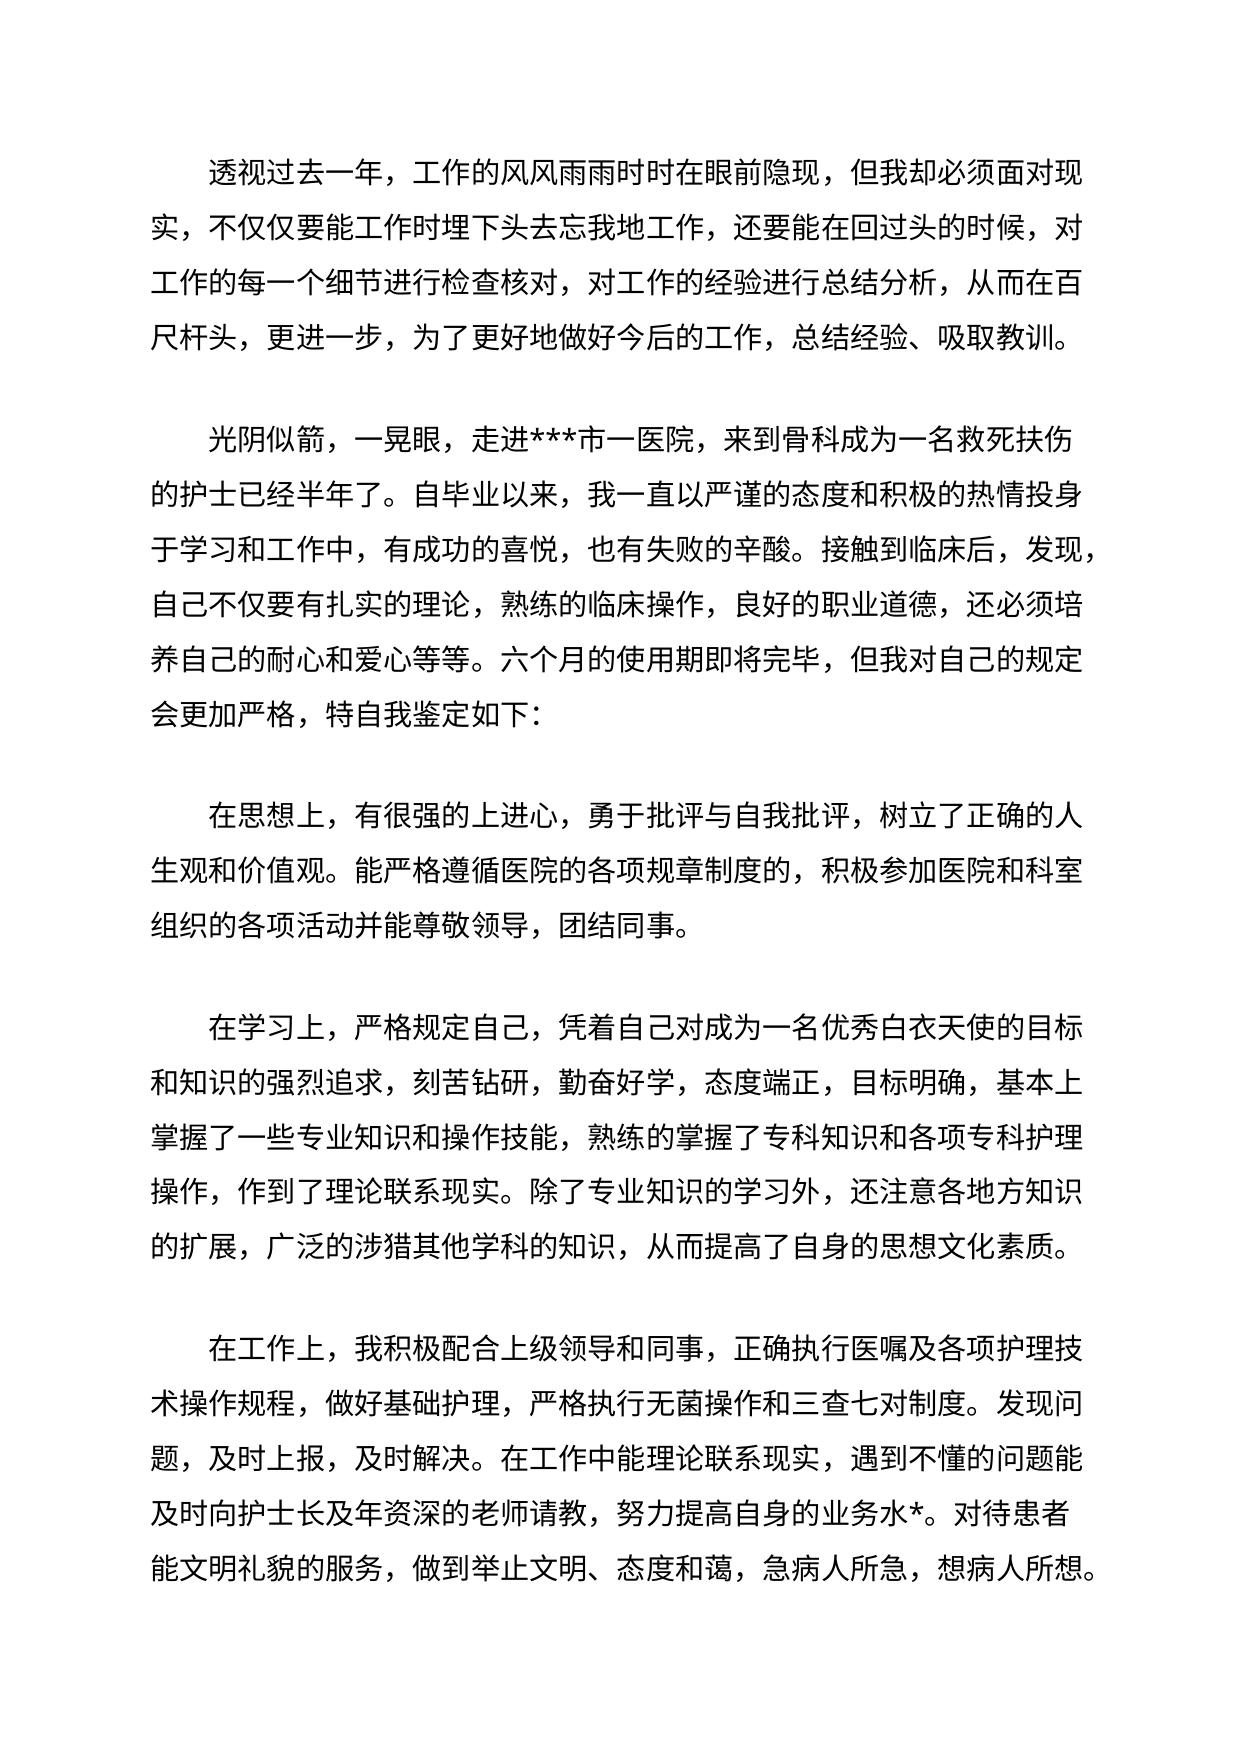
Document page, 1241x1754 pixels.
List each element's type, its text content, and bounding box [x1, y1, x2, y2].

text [150, 1326, 1090, 1588]
text 在思想上，有很强的上进心，勇于批评与自我批评，树立了正确的人生观和价值观。能严格遵循医院的各项规章制度的，积极参加医院和科室组织的各项活动并能尊敬领导，团结同事。 [150, 793, 1090, 945]
text 透视过去一年，工作的风风雨雨时时在眼前隐现，但我却必须面对现实，不仅仅要能工作时埋下头去忘我地工作，还要能在回过头的时候，对工作的每一个细节进行检查核对，对工作的经验进行总结分析，从而在百尺杆头，更进一步，为了更好地做好今后的工作，总结经验、吸取教训。 [150, 150, 1090, 357]
text 在学习上，严格规定自己，凭着自己对成为一名优秀白衣天使的目标和知识的强烈追求，刻苦钻研，勤奋好学，态度端正，目标明确，基本上掌握了一些专业知识和操作技能，熟练的掌握了专科知识和各项专科护理操作，作到了理论联系现实。除了专业知识的学习外，还注意各地方知识的扩展，广泛的涉猎其他学科的知识，从而提高了自身的思想文化素质。 [150, 1004, 1090, 1266]
text 光阴似箭，一晃眼，走进***市一医院，来到骨科成为一名救死扶伤的护士已经半年了。自毕业以来，我一直以严谨的态度和积极的热情投身于学习和工作中，有成功的喜悦，也有失败的辛酸。接触到临床后，发现，自己不仅要有扎实的理论，熟练的临床操作，良好的职业道德，还必须培养自己的耐心和爱心等等。六个月的使用期即将完毕，但我对自己的规定会更加严格，特自我鉴定如下： [150, 416, 1090, 733]
